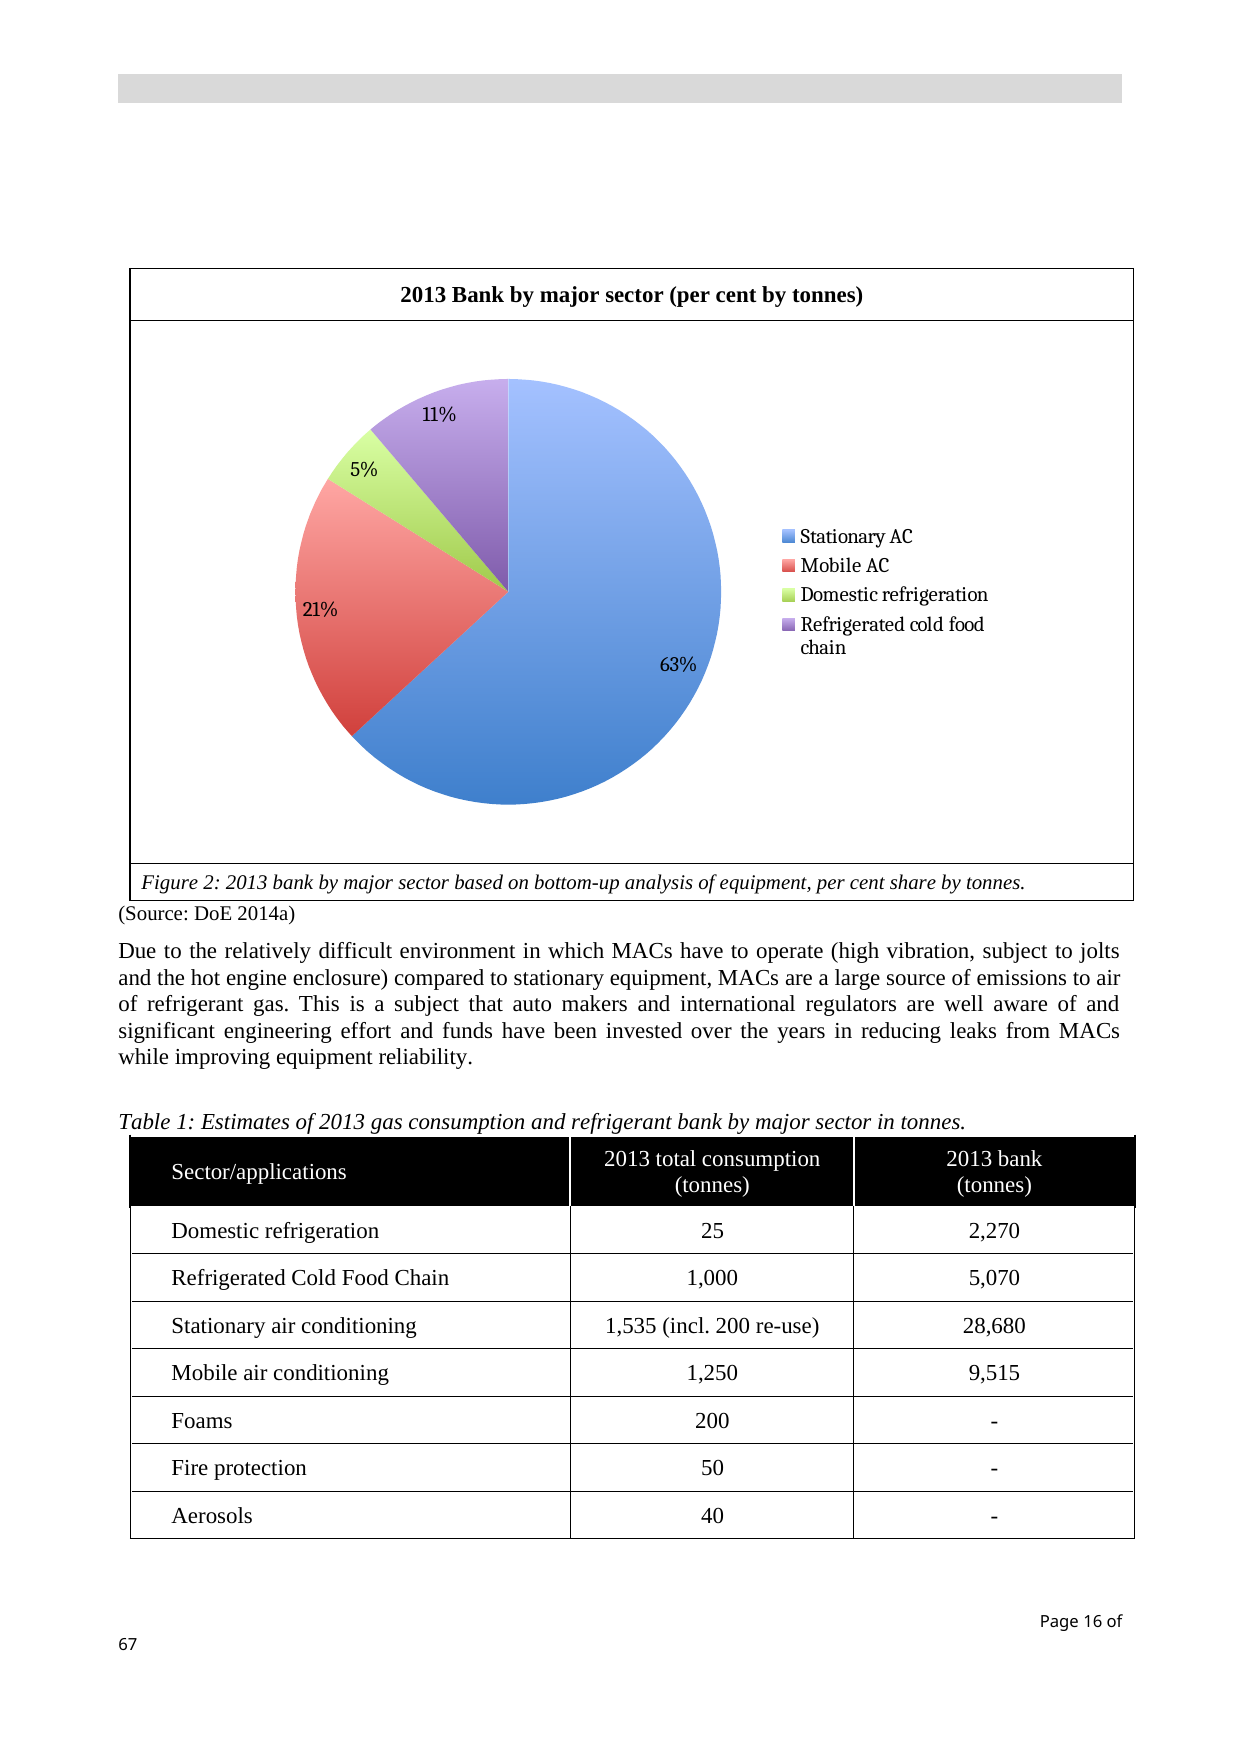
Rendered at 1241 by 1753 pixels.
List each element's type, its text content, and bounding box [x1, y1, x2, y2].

table_cell 5,070 [854, 1253, 1134, 1301]
table_header 2013 Bank by major sector (per cent by tonnes) [131, 269, 1133, 320]
table_cell - [854, 1396, 1134, 1443]
table_header 2013 total consumption (tonnes) [571, 1137, 853, 1206]
table_cell 2,270 [854, 1206, 1134, 1253]
table_cell Aerosols [131, 1492, 570, 1538]
table_cell 25 [571, 1208, 853, 1253]
table_cell Mobile air conditioning [131, 1349, 570, 1396]
table_cell - [854, 1491, 1134, 1538]
table_cell Fire protection [131, 1444, 570, 1491]
table_cell Stationary air conditioning [131, 1302, 570, 1348]
table_cell Figure 2: 2013 bank by major sector based on bottom-up analysis of equipment, per cent share by tonnes. [131, 864, 1133, 900]
table_cell Foams [131, 1397, 570, 1443]
table_cell - [854, 1443, 1134, 1491]
table_cell 1,000 [571, 1254, 853, 1301]
table_cell 28,680 [854, 1301, 1134, 1348]
table_cell 1,535 (incl. 200 re-use) [571, 1302, 853, 1348]
text (Source: DoE 2014a) [118, 901, 1122, 925]
table_header Sector/applications [131, 1137, 569, 1206]
text Due to the relatively difficult environment in which MACs have to operate (high vibration, subject to jolts and the hot engine enclosure) compared to stationary equipment, MACs are a large source of emissions to air of refrigerant gas. This is a subject that auto makers and international regulators are well aware of and significant engineering effort and funds have been invested over the years in reducing leaks from MACs while improving equipment reliability. [118, 938, 1122, 1069]
table_cell 1,250 [571, 1349, 853, 1396]
table_cell 9,515 [854, 1348, 1134, 1396]
table_cell 40 [571, 1492, 853, 1538]
table_cell Refrigerated Cold Food Chain [131, 1254, 570, 1301]
table_cell 200 [571, 1397, 853, 1443]
table_cell [131, 321, 1133, 862]
table_cell 50 [571, 1444, 853, 1491]
table_header 2013 bank (tonnes) [855, 1137, 1134, 1206]
text Table 1: Estimates of 2013 gas consumption and refrigerant bank by major sector in tonnes. [118, 1108, 1122, 1134]
table_cell Domestic refrigeration [131, 1207, 570, 1253]
